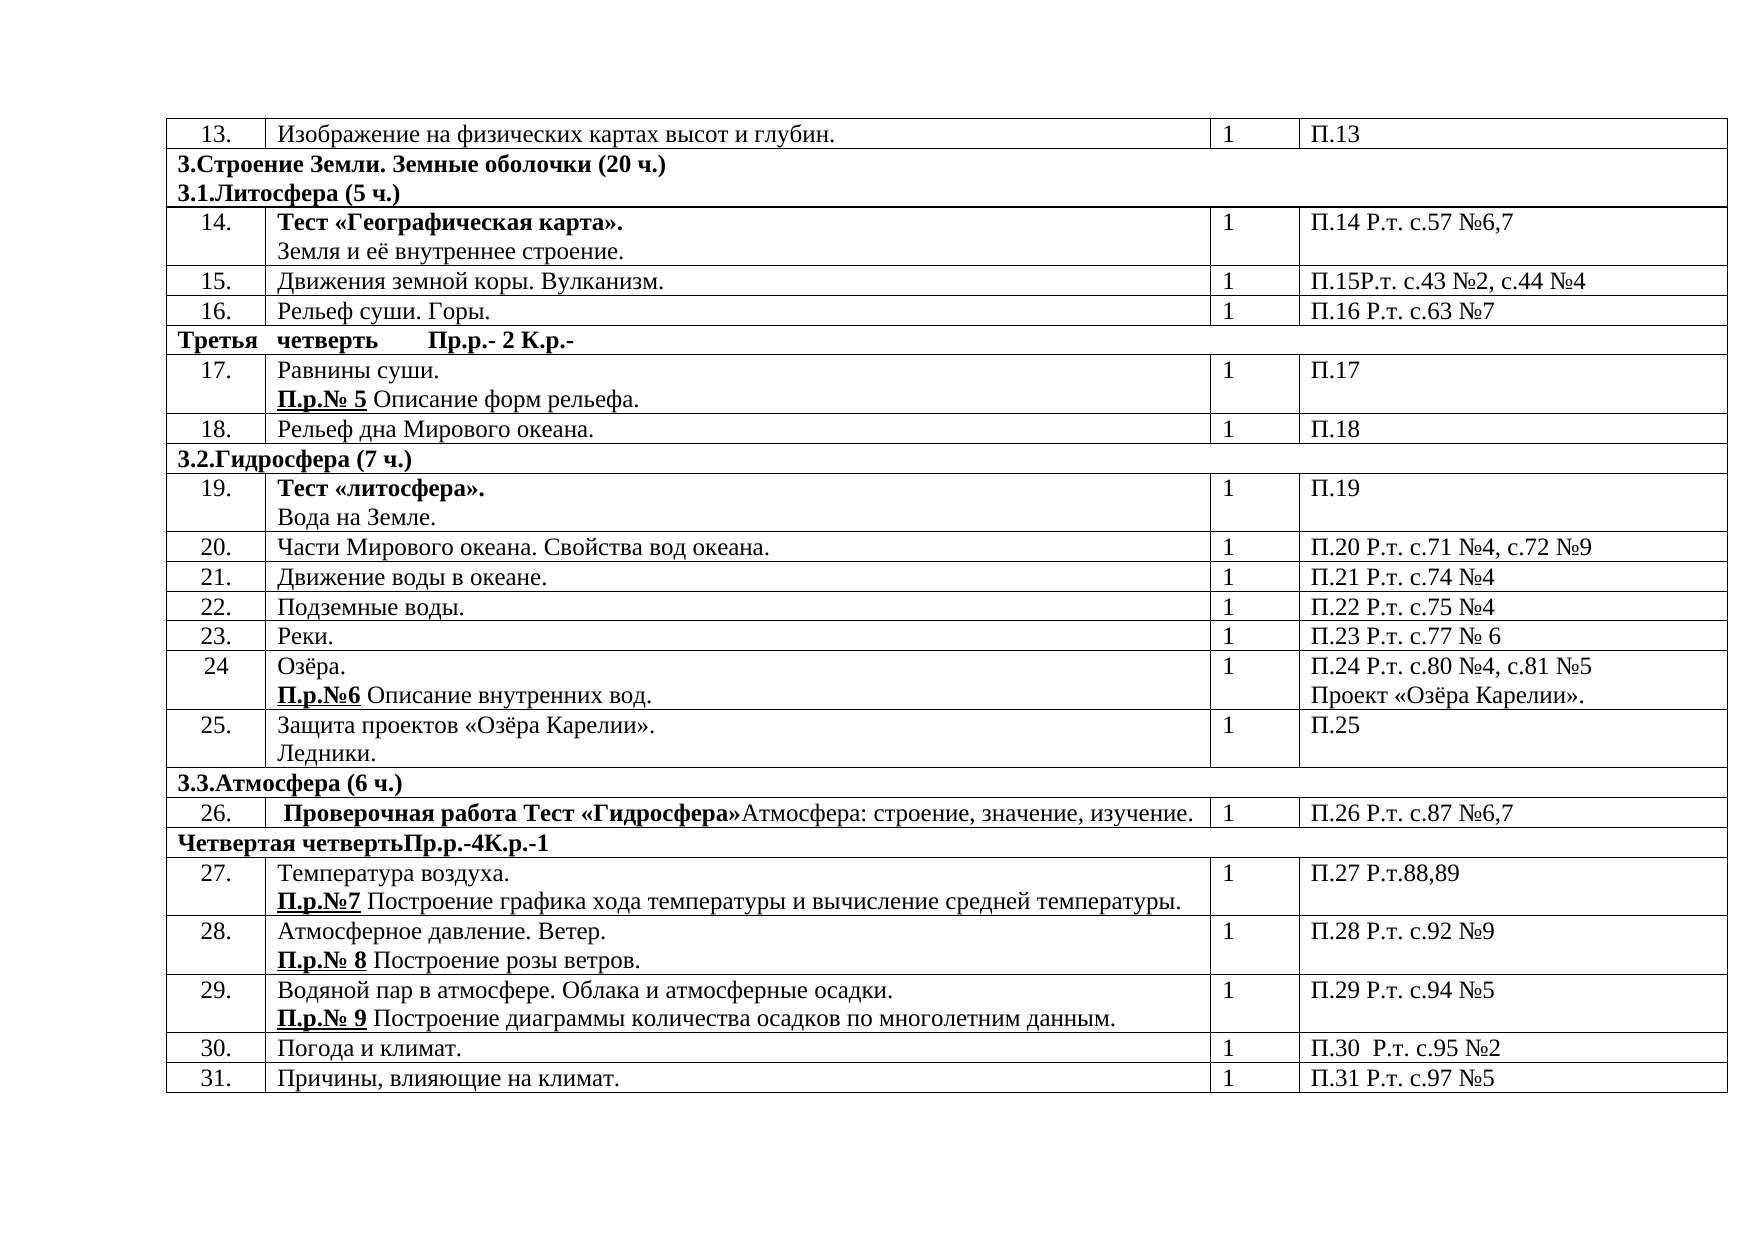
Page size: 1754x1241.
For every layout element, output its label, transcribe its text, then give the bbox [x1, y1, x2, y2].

table_cell П.24 Р.т. с.80 №4, с.81 №5 Проект «Озёра Карелии». [1300, 651, 1727, 709]
table_cell Подземные воды. [266, 592, 1210, 620]
table_cell 19. [167, 474, 265, 531]
table_cell П.25 [1300, 710, 1727, 767]
table_cell П.26 Р.т. с.87 №6,7 [1300, 798, 1727, 827]
table_cell 16. [167, 296, 265, 324]
table_cell 31. [167, 1063, 265, 1092]
table_cell 1 [1211, 1063, 1299, 1092]
table_cell Части Мирового океана. Свойства вод океана. [266, 532, 1210, 561]
table_cell 1 [1211, 621, 1299, 650]
table_cell 1 [1211, 710, 1299, 767]
table_cell 1 [1211, 474, 1299, 531]
table_cell 1 [1211, 1033, 1299, 1062]
table_cell 1 [1211, 651, 1299, 709]
table_cell 1 [1211, 592, 1299, 620]
table_cell П.20 Р.т. с.71 №4, с.72 №9 [1300, 532, 1727, 561]
table_cell 25. [167, 710, 265, 767]
table_cell 22. [167, 592, 265, 620]
table_cell 1 [1211, 355, 1299, 413]
table_cell 3.Строение Земли. Земные оболочки (20 ч.) 3.1.Литосфера (5 ч.) [167, 149, 1727, 206]
table_cell Движения земной коры. Вулканизм. [266, 266, 1210, 295]
table_cell П.17 [1300, 355, 1727, 413]
table_cell 1 [1211, 916, 1299, 974]
table_cell 26. [167, 798, 265, 827]
table_cell 21. [167, 562, 265, 591]
table_cell Погода и климат. [266, 1033, 1210, 1062]
table_cell 1 [1211, 119, 1299, 148]
table_cell Равнины суши. П.р.№ 5 Описание форм рельефа. [266, 355, 1210, 413]
table_cell 28. [167, 916, 265, 974]
table_cell Тест «литосфера». Вода на Земле. [266, 474, 1210, 531]
table_cell 15. [167, 266, 265, 295]
table_cell П.28 Р.т. с.92 №9 [1300, 916, 1727, 974]
table_cell Реки. [266, 621, 1210, 650]
table_cell 13. [167, 119, 265, 148]
table_cell 1 [1211, 414, 1299, 443]
table_cell 18. [167, 414, 265, 443]
table_cell Причины, влияющие на климат. [266, 1063, 1210, 1092]
table_cell Температура воздуха. П.р.№7 Построение графика хода температуры и вычисление средней температуры. [266, 858, 1210, 915]
table_cell Водяной пар в атмосфере. Облака и атмосферные осадки. П.р.№ 9 Построение диаграммы количества осадков по многолетним данным. [266, 975, 1210, 1032]
table_cell Движение воды в океане. [266, 562, 1210, 591]
table_cell П.21 Р.т. с.74 №4 [1300, 562, 1727, 591]
table_cell П.14 Р.т. с.57 №6,7 [1300, 208, 1727, 265]
table_cell 1 [1211, 266, 1299, 295]
table_cell П.31 Р.т. с.97 №5 [1300, 1063, 1727, 1092]
table_cell 20. [167, 532, 265, 561]
table_cell 23. [167, 621, 265, 650]
table_cell П.15Р.т. с.43 №2, с.44 №4 [1300, 266, 1727, 295]
table_cell Рельеф суши. Горы. [266, 296, 1210, 324]
table_cell 14. [167, 208, 265, 265]
table_cell Проверочная работа Тест «Гидросфера»Атмосфера: строение, значение, изучение. [266, 798, 1210, 827]
table_cell П.16 Р.т. с.63 №7 [1300, 296, 1727, 324]
table_cell Тест «Географическая карта». Земля и её внутреннее строение. [266, 208, 1210, 265]
table_cell Защита проектов «Озёра Карелии». Ледники. [266, 710, 1210, 767]
table_cell Рельеф дна Мирового океана. [266, 414, 1210, 443]
table_cell П.22 Р.т. с.75 №4 [1300, 592, 1727, 620]
table_cell 1 [1211, 296, 1299, 324]
table_cell П.23 Р.т. с.77 № 6 [1300, 621, 1727, 650]
table_cell Четвертая четвертьПр.р.-4К.р.-1 [167, 828, 1727, 857]
table_cell 1 [1211, 208, 1299, 265]
table_cell П.19 [1300, 474, 1727, 531]
table_cell 1 [1211, 858, 1299, 915]
table_cell 1 [1211, 532, 1299, 561]
table_cell Озёра. П.р.№6 Описание внутренних вод. [266, 651, 1210, 709]
table_cell 1 [1211, 798, 1299, 827]
table_cell Атмосферное давление. Ветер. П.р.№ 8 Построение розы ветров. [266, 916, 1210, 974]
table_cell П.18 [1300, 414, 1727, 443]
table_cell 27. [167, 858, 265, 915]
table_cell П.13 [1300, 119, 1727, 148]
table_cell 24 [167, 651, 265, 709]
table_cell 30. [167, 1033, 265, 1062]
table_cell 1 [1211, 562, 1299, 591]
table_cell П.30 Р.т. с.95 №2 [1300, 1033, 1727, 1062]
table_cell 17. [167, 355, 265, 413]
table_cell П.29 Р.т. с.94 №5 [1300, 975, 1727, 1032]
table_cell 1 [1211, 975, 1299, 1032]
table_cell 3.3.Атмосфера (6 ч.) [167, 768, 1727, 797]
table_cell Изображение на физических картах высот и глубин. [266, 119, 1210, 148]
table_cell П.27 Р.т.88,89 [1300, 858, 1727, 915]
table_cell 29. [167, 975, 265, 1032]
table_cell 3.2.Гидросфера (7 ч.) [167, 444, 1727, 472]
table_cell Третья четверть Пр.р.- 2 К.р.- [167, 326, 1727, 354]
